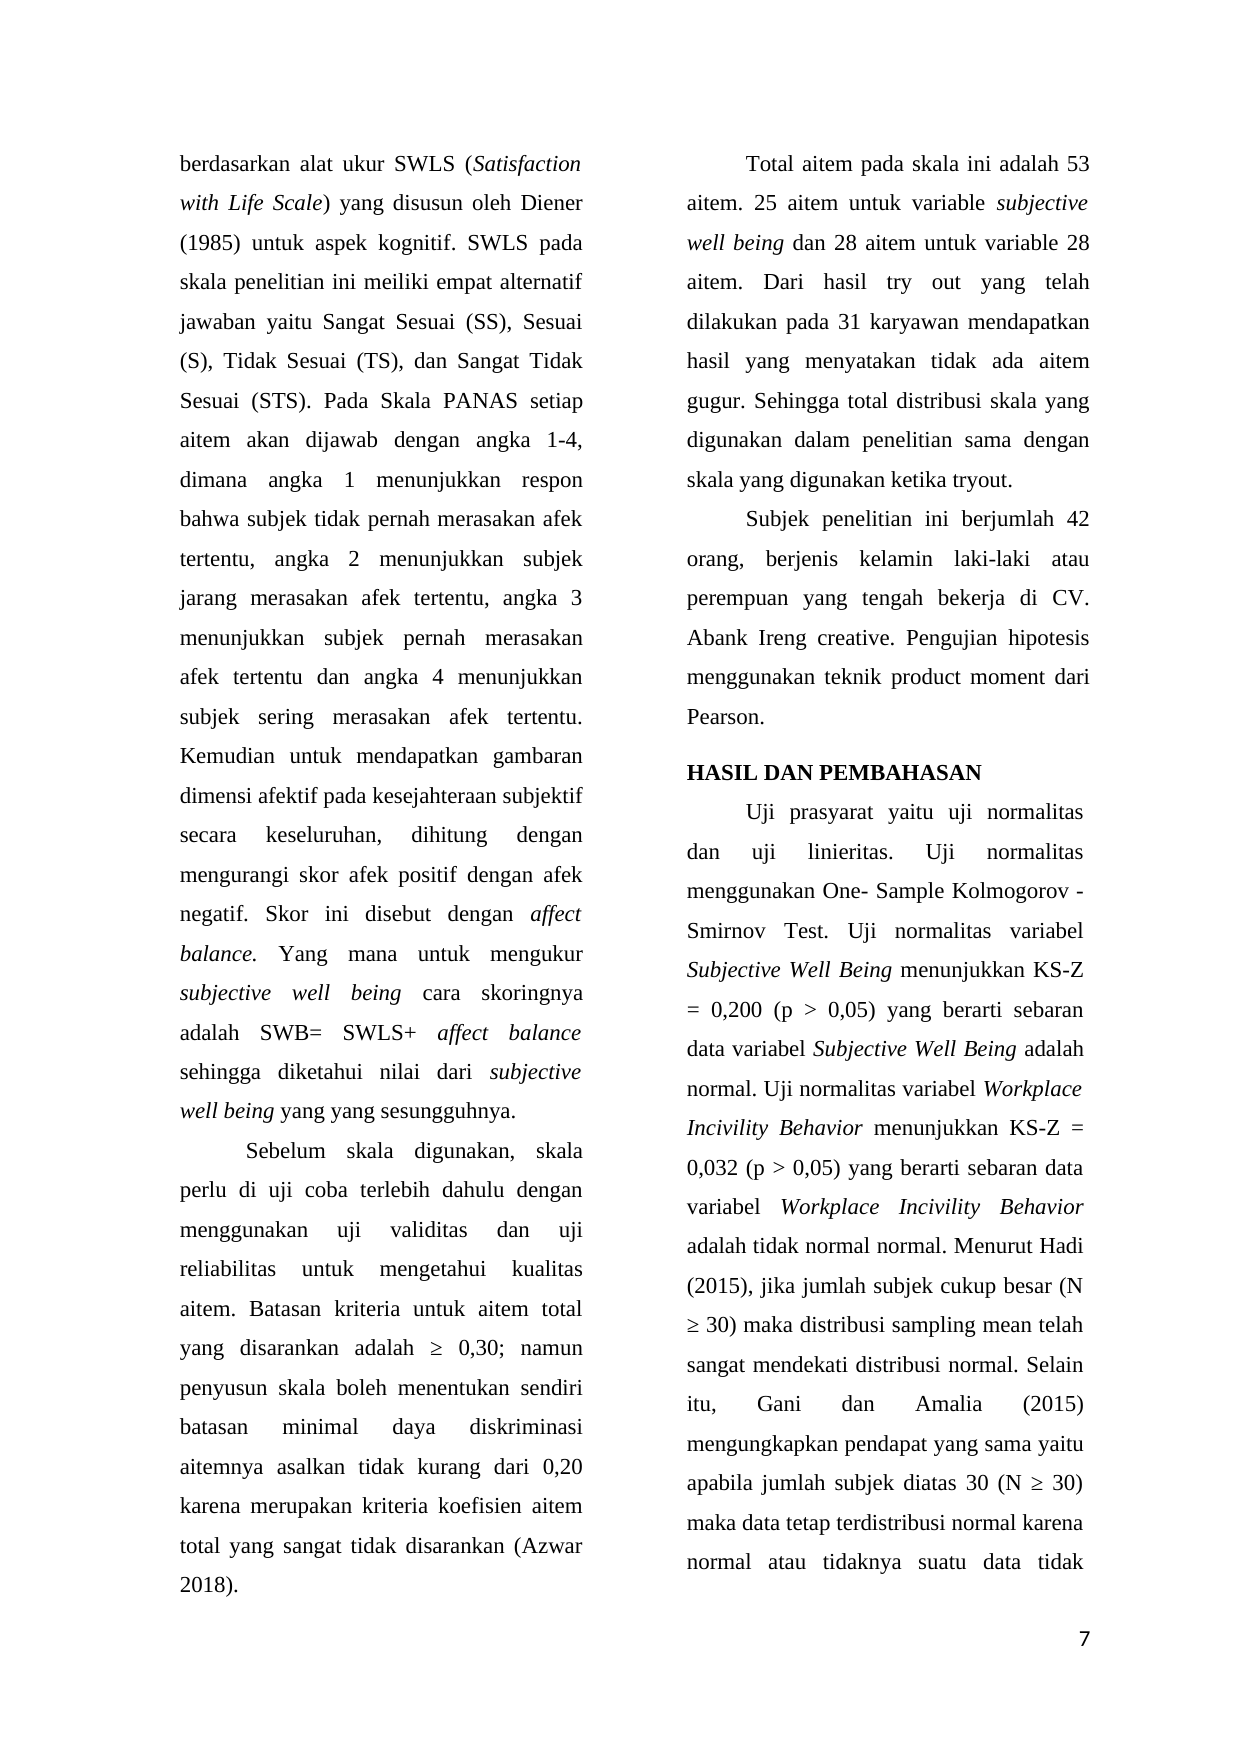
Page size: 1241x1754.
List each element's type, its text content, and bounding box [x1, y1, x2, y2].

text HASIL DAN PEMBAHASAN [687, 759, 1090, 785]
text Total aitem pada skala ini adalah 53 aitem. 25 aitem untuk variable subjective well being dan 28 aitem untuk variable 28 aitem. Dari hasil try out yang telah dilakukan pada 31 karyawan mendapatkan hasil yang menyatakan tidak ada aitem gugur. Sehingga total distribusi skala yang digunakan dalam penelitian sama dengan skala yang digunakan ketika tryout. [687, 150, 1090, 492]
text Sebelum skala digunakan, skala perlu di uji coba terlebih dahulu dengan menggunakan uji validitas dan uji reliabilitas untuk mengetahui kualitas aitem. Batasan kriteria untuk aitem total yang disarankan adalah ≥ 0,30; namun penyusun skala boleh menentukan sendiri batasan minimal daya diskriminasi aitemnya asalkan tidak kurang dari 0,20 karena merupakan kriteria koefisien aitem total yang sangat tidak disarankan (Azwar 2018). [179, 1137, 583, 1598]
text Subjek penelitian ini berjumlah 42 orang, berjenis kelamin laki-laki atau perempuan yang tengah bekerja di CV. Abank Ireng creative. Pengujian hipotesis menggunakan teknik product moment dari Pearson. [687, 505, 1090, 729]
